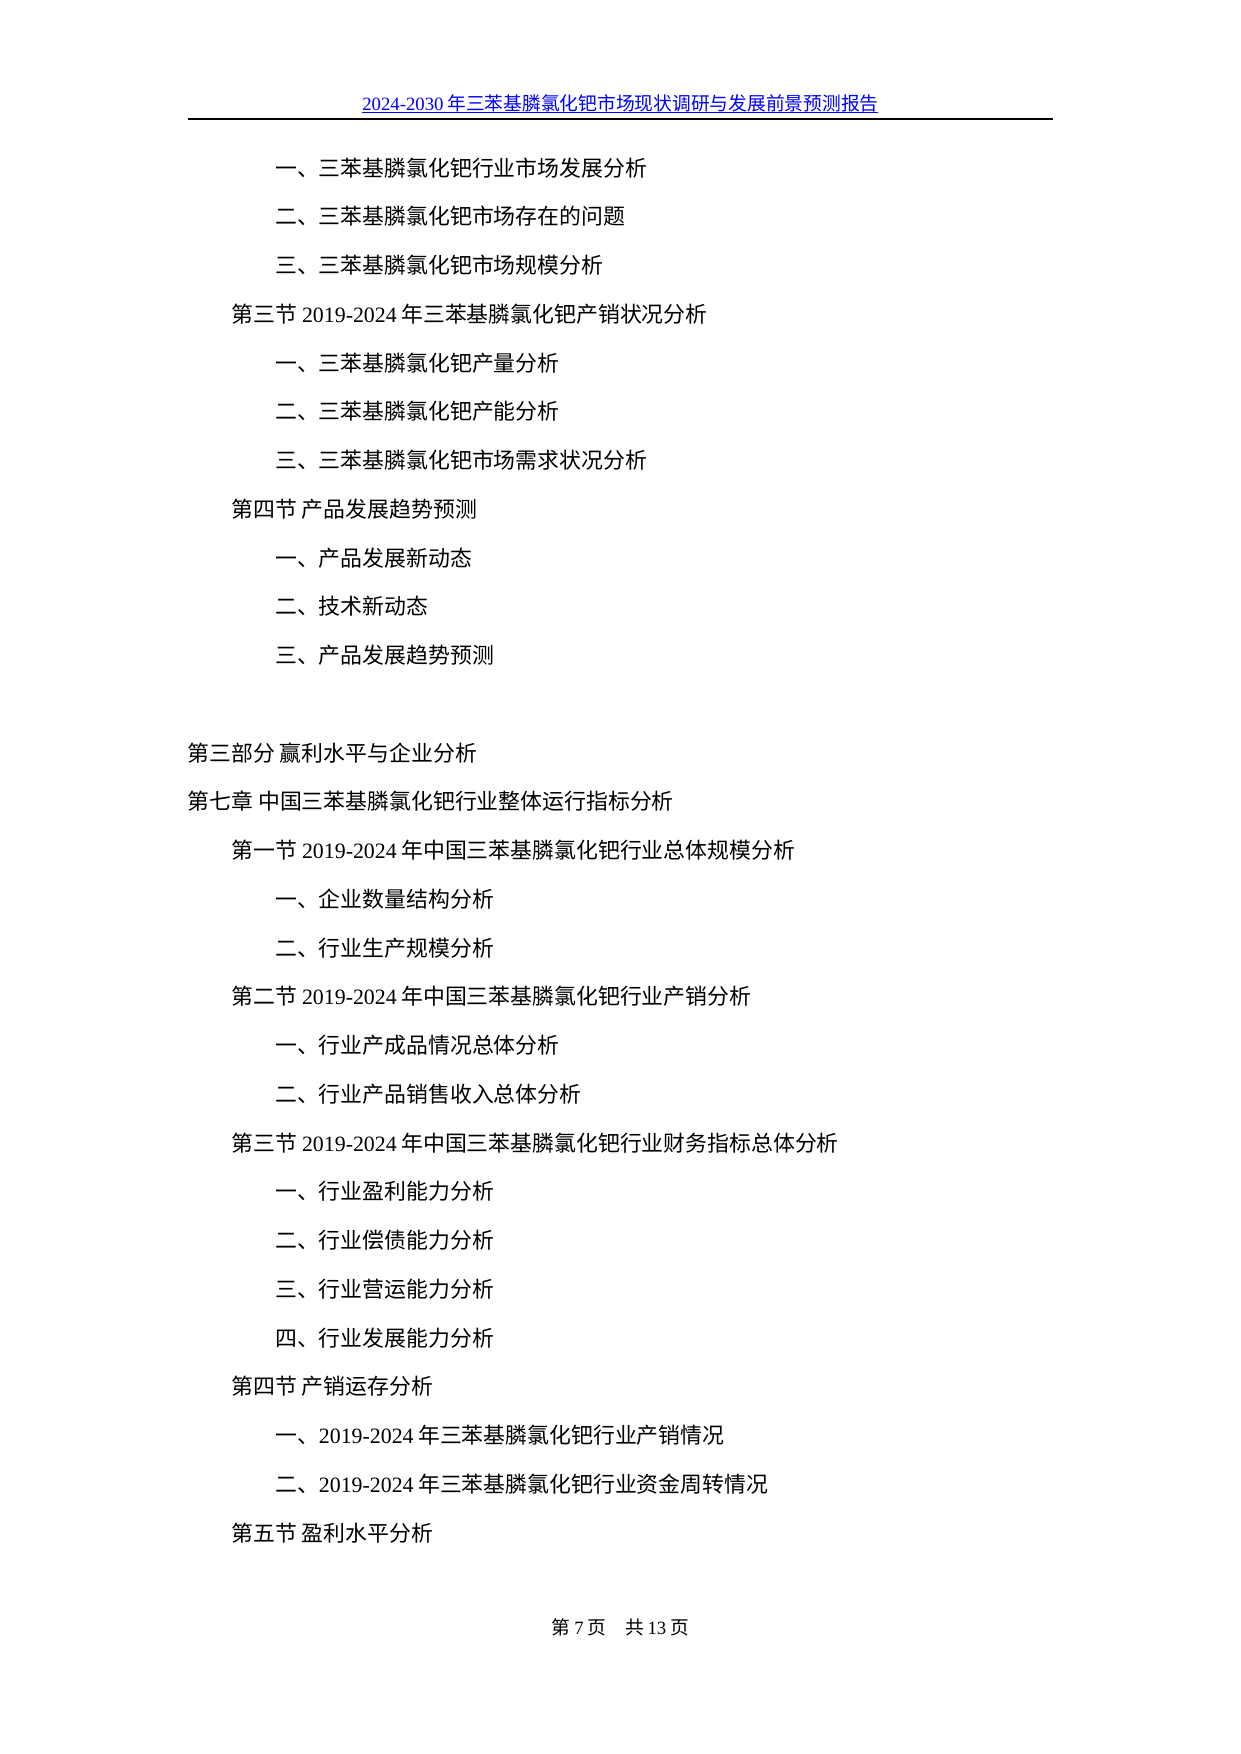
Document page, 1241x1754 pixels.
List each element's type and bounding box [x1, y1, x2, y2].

text [187, 150, 1053, 1548]
